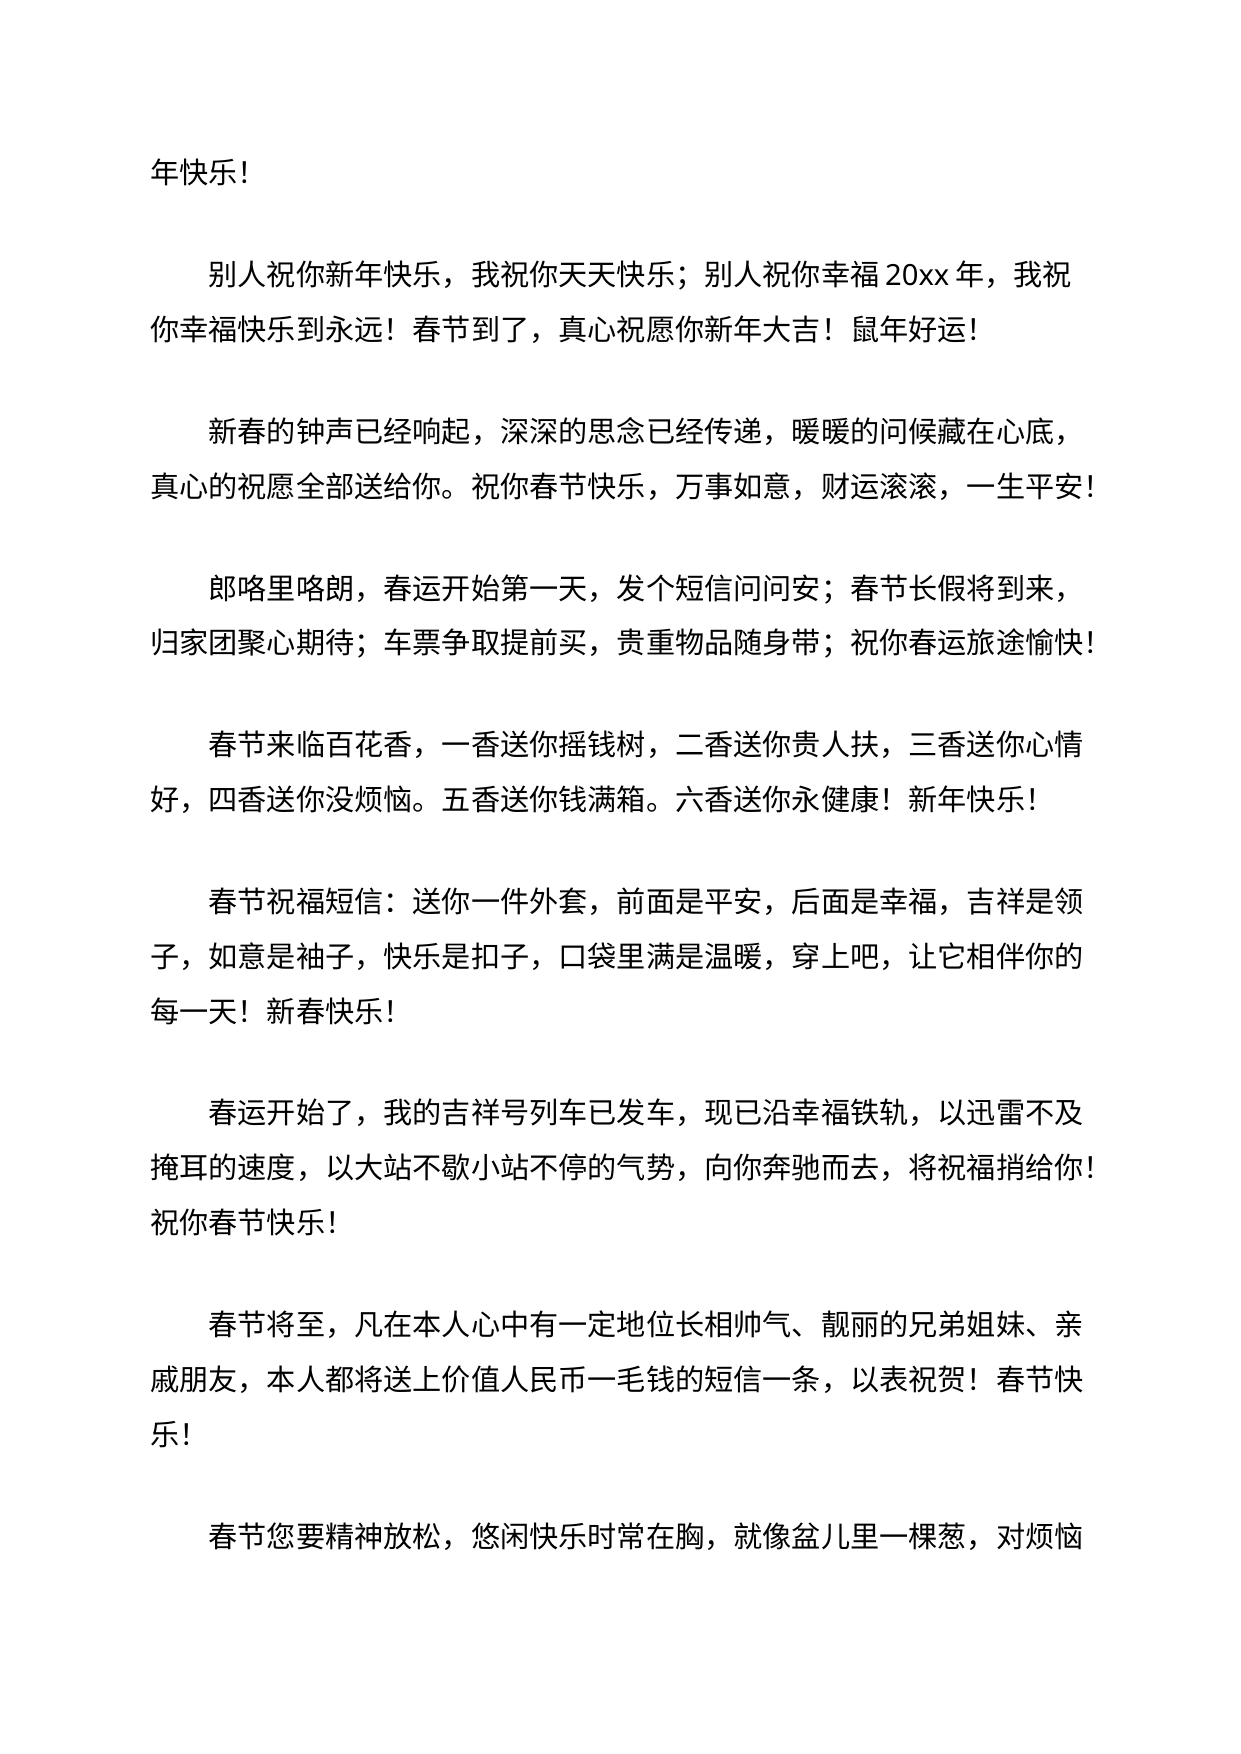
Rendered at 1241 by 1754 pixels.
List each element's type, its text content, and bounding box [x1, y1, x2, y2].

text 春节将至，凡在本人心中有一定地位长相帅气、靓丽的兄弟姐妹、亲戚朋友，本人都将送上价值人民币一毛钱的短信一条，以表祝贺！春节快乐！ [150, 1302, 1090, 1454]
text 别人祝你新年快乐，我祝你天天快乐；别人祝你幸福20xx年，我祝你幸福快乐到永远！春节到了，真心祝愿你新年大吉！鼠年好运！ [150, 252, 1090, 349]
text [150, 150, 1090, 192]
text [150, 1513, 1090, 1556]
text 郎咯里咯朗，春运开始第一天，发个短信问问安；春节长假将到来，归家团聚心期待；车票争取提前买，贵重物品随身带；祝你春运旅途愉快！ [150, 565, 1090, 662]
text 新春的钟声已经响起，深深的思念已经传递，暖暖的问候藏在心底，真心的祝愿全部送给你。祝你春节快乐，万事如意，财运滚滚，一生平安！ [150, 408, 1090, 506]
text 春节来临百花香，一香送你摇钱树，二香送你贵人扶，三香送你心情好，四香送你没烦恼。五香送你钱满箱。六香送你永健康！新年快乐！ [150, 722, 1090, 819]
text 春节祝福短信：送你一件外套，前面是平安，后面是幸福，吉祥是领子，如意是袖子，快乐是扣子，口袋里满是温暖，穿上吧，让它相伴你的每一天！新春快乐！ [150, 878, 1090, 1031]
text 春运开始了，我的吉祥号列车已发车，现已沿幸福铁轨，以迅雷不及掩耳的速度，以大站不歇小站不停的气势，向你奔驰而去，将祝福捎给你！祝你春节快乐！ [150, 1090, 1090, 1242]
